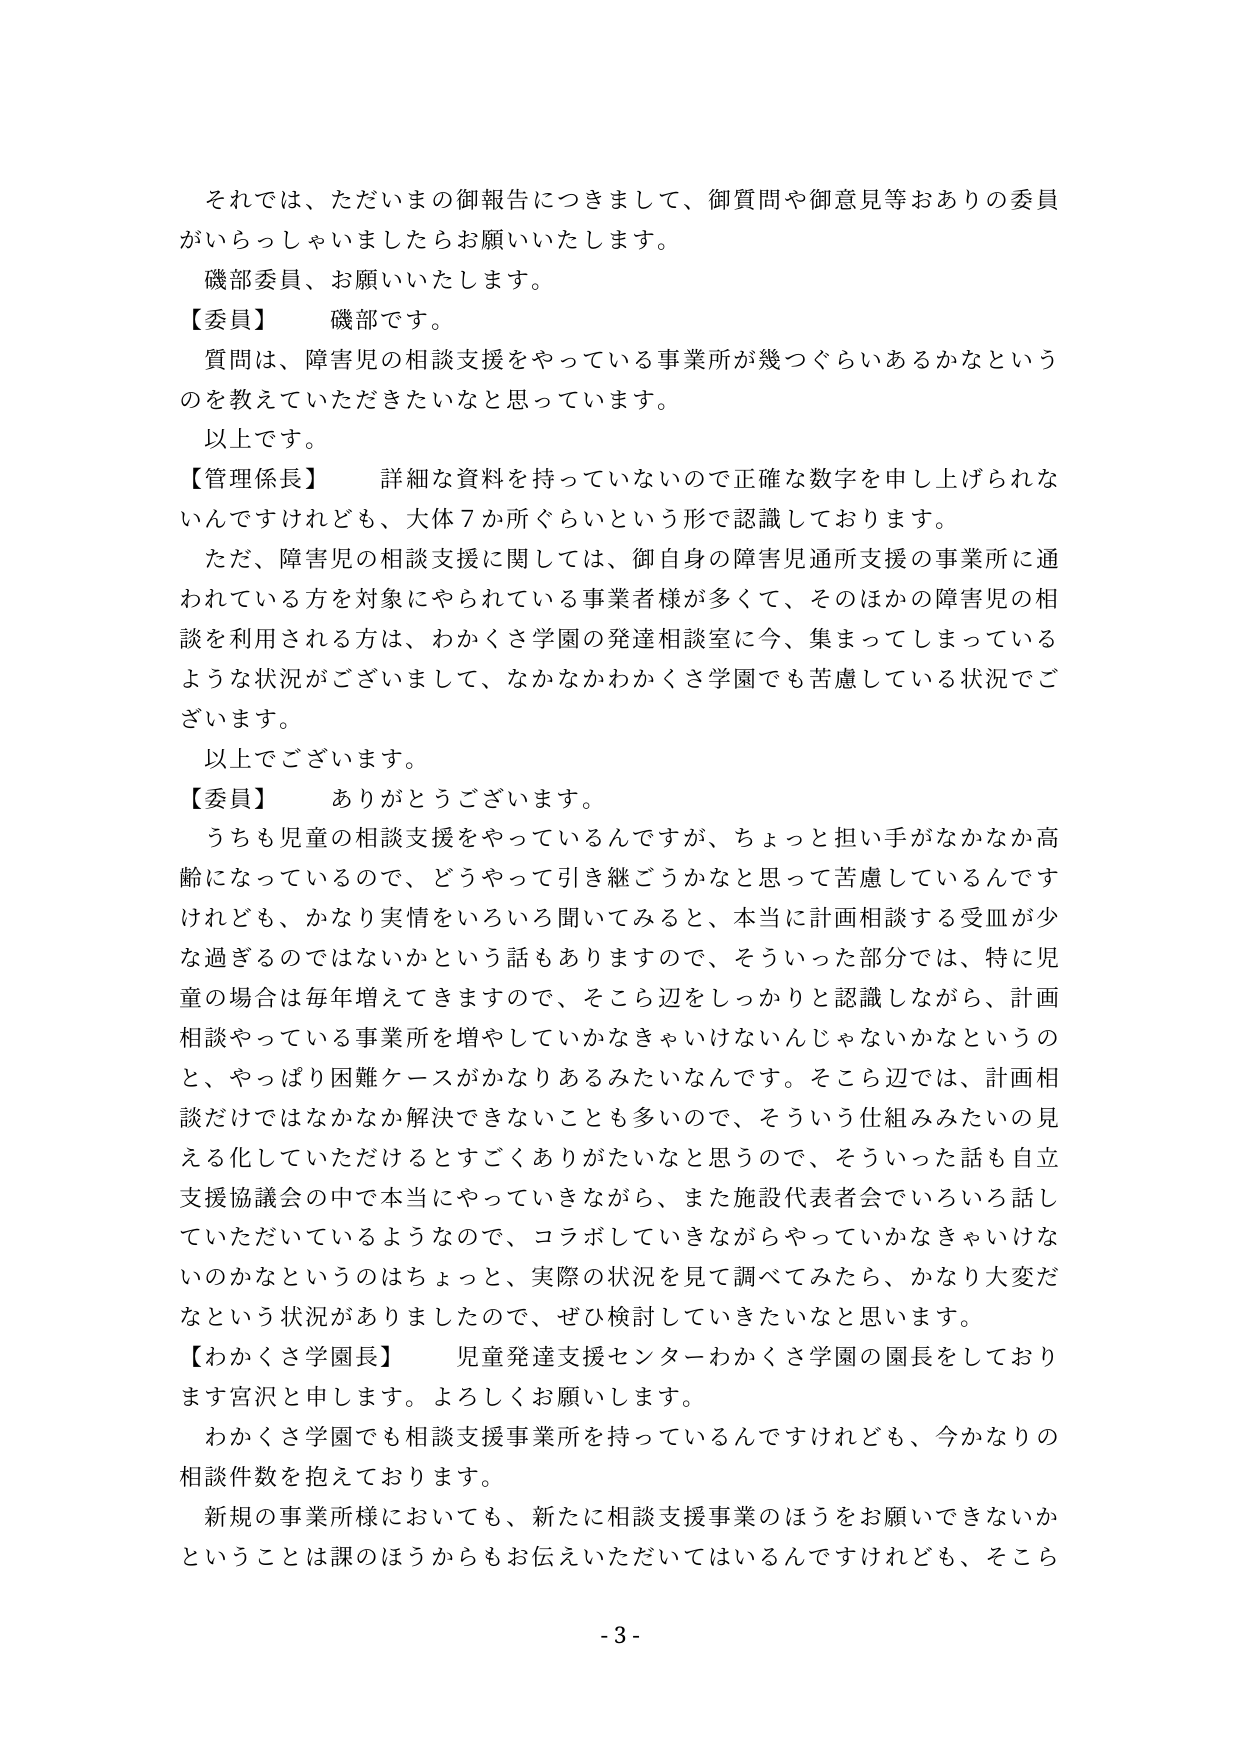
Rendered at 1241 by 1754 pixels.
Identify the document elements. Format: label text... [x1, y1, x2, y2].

text 以上でございます。 [179, 737, 1061, 777]
text わかくさ学園でも相談支援事業所を持っているんですけれども、今かなりの相談件数を抱えております。 [179, 1416, 1061, 1495]
text うちも児童の相談支援をやっているんですが、ちょっと担い手がなかなか高齢になっているので、どうやって引き継ごうかなと思って苦慮しているんですけれども、かなり実情をいろいろ聞いてみると、本当に計画相談する受皿が少な過ぎるのではないかという話もありますので、そういった部分では、特に児童の場合は毎年増えてきますので、そこら辺をしっかりと認識しながら、計画相談やっている事業所を増やしていかなきゃいけないんじゃないかなというのと、やっぱり困難ケースがかなりあるみたいなんです。そこら辺では、計画相談だけではなかなか解決できないことも多いので、そういう仕組みみたいの見える化していただけるとすごくありがたいなと思うので、そういった話も自立支援協議会の中で本当にやっていきながら、また施設代表者会でいろいろ話していただいているようなので、コラボしていきながらやっていかなきゃいけないのかなというのはちょっと、実際の状況を見て調べてみたら、かなり大変だなという状況がありましたので、ぜひ検討していきたいなと思います。 [179, 817, 1061, 1336]
text 【わかくさ学園長】 児童発達支援センターわかくさ学園の園長をしております宮沢と申します。よろしくお願いします。 [179, 1336, 1061, 1416]
text それでは、ただいまの御報告につきまして、御質問や御意見等おありの委員がいらっしゃいましたらお願いいたします。 [179, 179, 1061, 258]
text ただ、障害児の相談支援に関しては、御自身の障害児通所支援の事業所に通われている方を対象にやられている事業者様が多くて、そのほかの障害児の相談を利用される方は、わかくさ学園の発達相談室に今、集まってしまっているような状況がございまして、なかなかわかくさ学園でも苦慮している状況でございます。 [179, 538, 1061, 737]
text 以上です。 [179, 418, 1061, 458]
text 【委員】 磯部です。 [179, 298, 1061, 338]
text 質問は、障害児の相談支援をやっている事業所が幾つぐらいあるかなというのを教えていただきたいなと思っています。 [179, 338, 1061, 418]
text 磯部委員、お願いいたします。 [179, 258, 1061, 298]
text 【管理係長】 詳細な資料を持っていないので正確な数字を申し上げられないんですけれども、大体７か所ぐらいという形で認識しております。 [179, 458, 1061, 538]
text 【委員】 ありがとうございます。 [179, 777, 1061, 817]
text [179, 1495, 1061, 1575]
